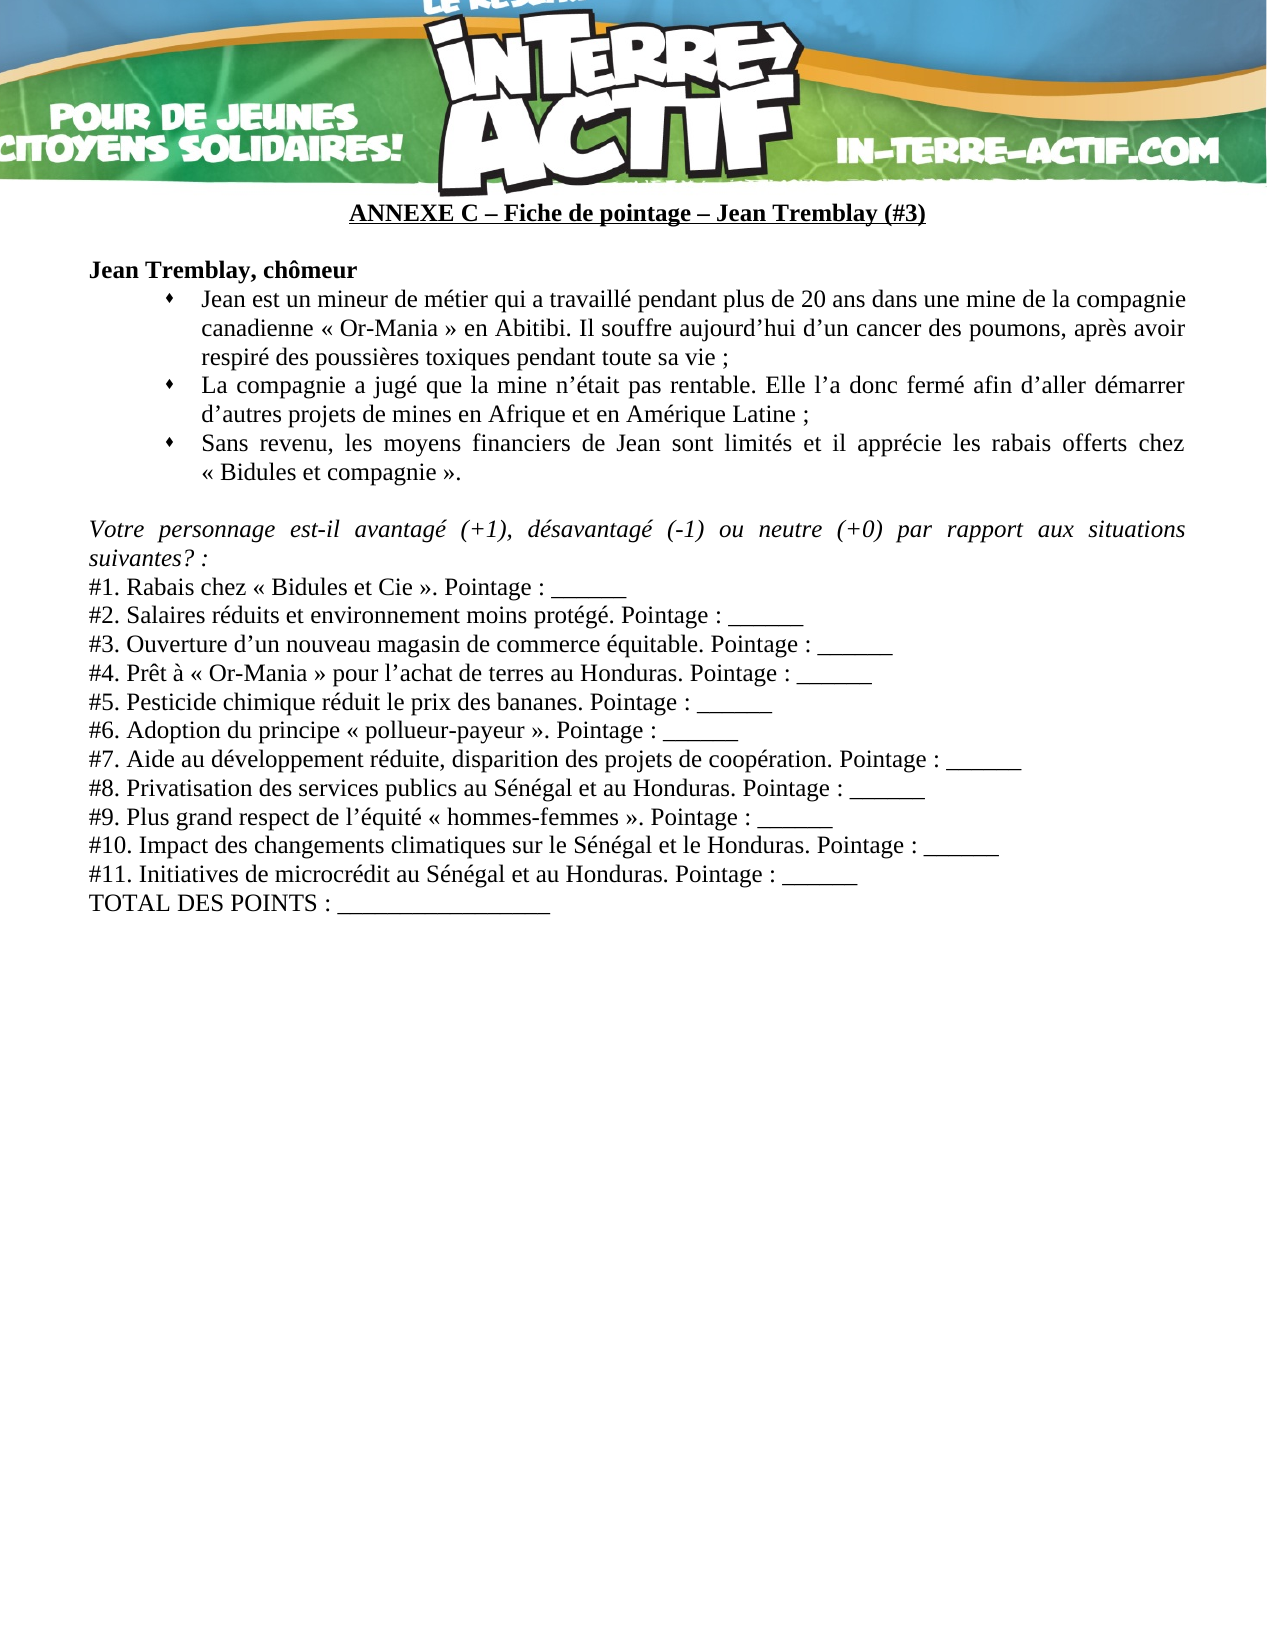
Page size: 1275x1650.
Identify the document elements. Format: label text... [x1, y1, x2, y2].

text Votre personnage est-il avantagé (+1), désavantagé (-1) ou neutre (+0) par rapport aux situations suivantes? : [89, 514, 1186, 572]
list Jean est un mineur de métier qui a travaillé pendant plus de 20 ans dans une mine de la compagnie canadienne « Or-Mania » en Abitibi. Il souffre aujourd’hui d’un cancer des poumons, après avoir respiré des poussières toxiques pendant toute sa vie ; [164, 284, 1186, 370]
text #1. Rabais chez « Bidules et Cie ». Pointage : ______ [89, 572, 1186, 600]
text #7. Aide au développement réduite, disparition des projets de coopération. Pointage : ______ [89, 744, 1186, 773]
picture [0, 0, 1267, 198]
text #2. Salaires réduits et environnement moins protégé. Pointage : ______ [89, 600, 1186, 629]
text #4. Prêt à « Or-Mania » pour l’achat de terres au Honduras. Pointage : ______ [89, 658, 1186, 687]
text Jean Tremblay, chômeur [89, 255, 1186, 284]
text TOTAL DES POINTS : _________________ [89, 888, 1186, 917]
text #9. Plus grand respect de l’équité « hommes-femmes ». Pointage : ______ [89, 802, 1186, 830]
text #5. Pesticide chimique réduit le prix des bananes. Pointage : ______ [89, 687, 1186, 715]
text #10. Impact des changements climatiques sur le Sénégal et le Honduras. Pointage : ______ [89, 830, 1186, 859]
text #3. Ouverture d’un nouveau magasin de commerce équitable. Pointage : ______ [89, 629, 1186, 658]
list La compagnie a jugé que la mine n’était pas rentable. Elle l’a donc fermé afin d’aller démarrer d’autres projets de mines en Afrique et en Amérique Latine ; [164, 370, 1186, 428]
text #6. Adoption du principe « pollueur-payeur ». Pointage : ______ [89, 715, 1186, 744]
text #11. Initiatives de microcrédit au Sénégal et au Honduras. Pointage : ______ [89, 859, 1186, 888]
list Sans revenu, les moyens financiers de Jean sont limités et il apprécie les rabais offerts chez « Bidules et compagnie ». [164, 428, 1186, 485]
text ANNEXE C – Fiche de pointage – Jean Tremblay (#3) [89, 103, 1186, 227]
text #8. Privatisation des services publics au Sénégal et au Honduras. Pointage : ______ [89, 773, 1186, 802]
